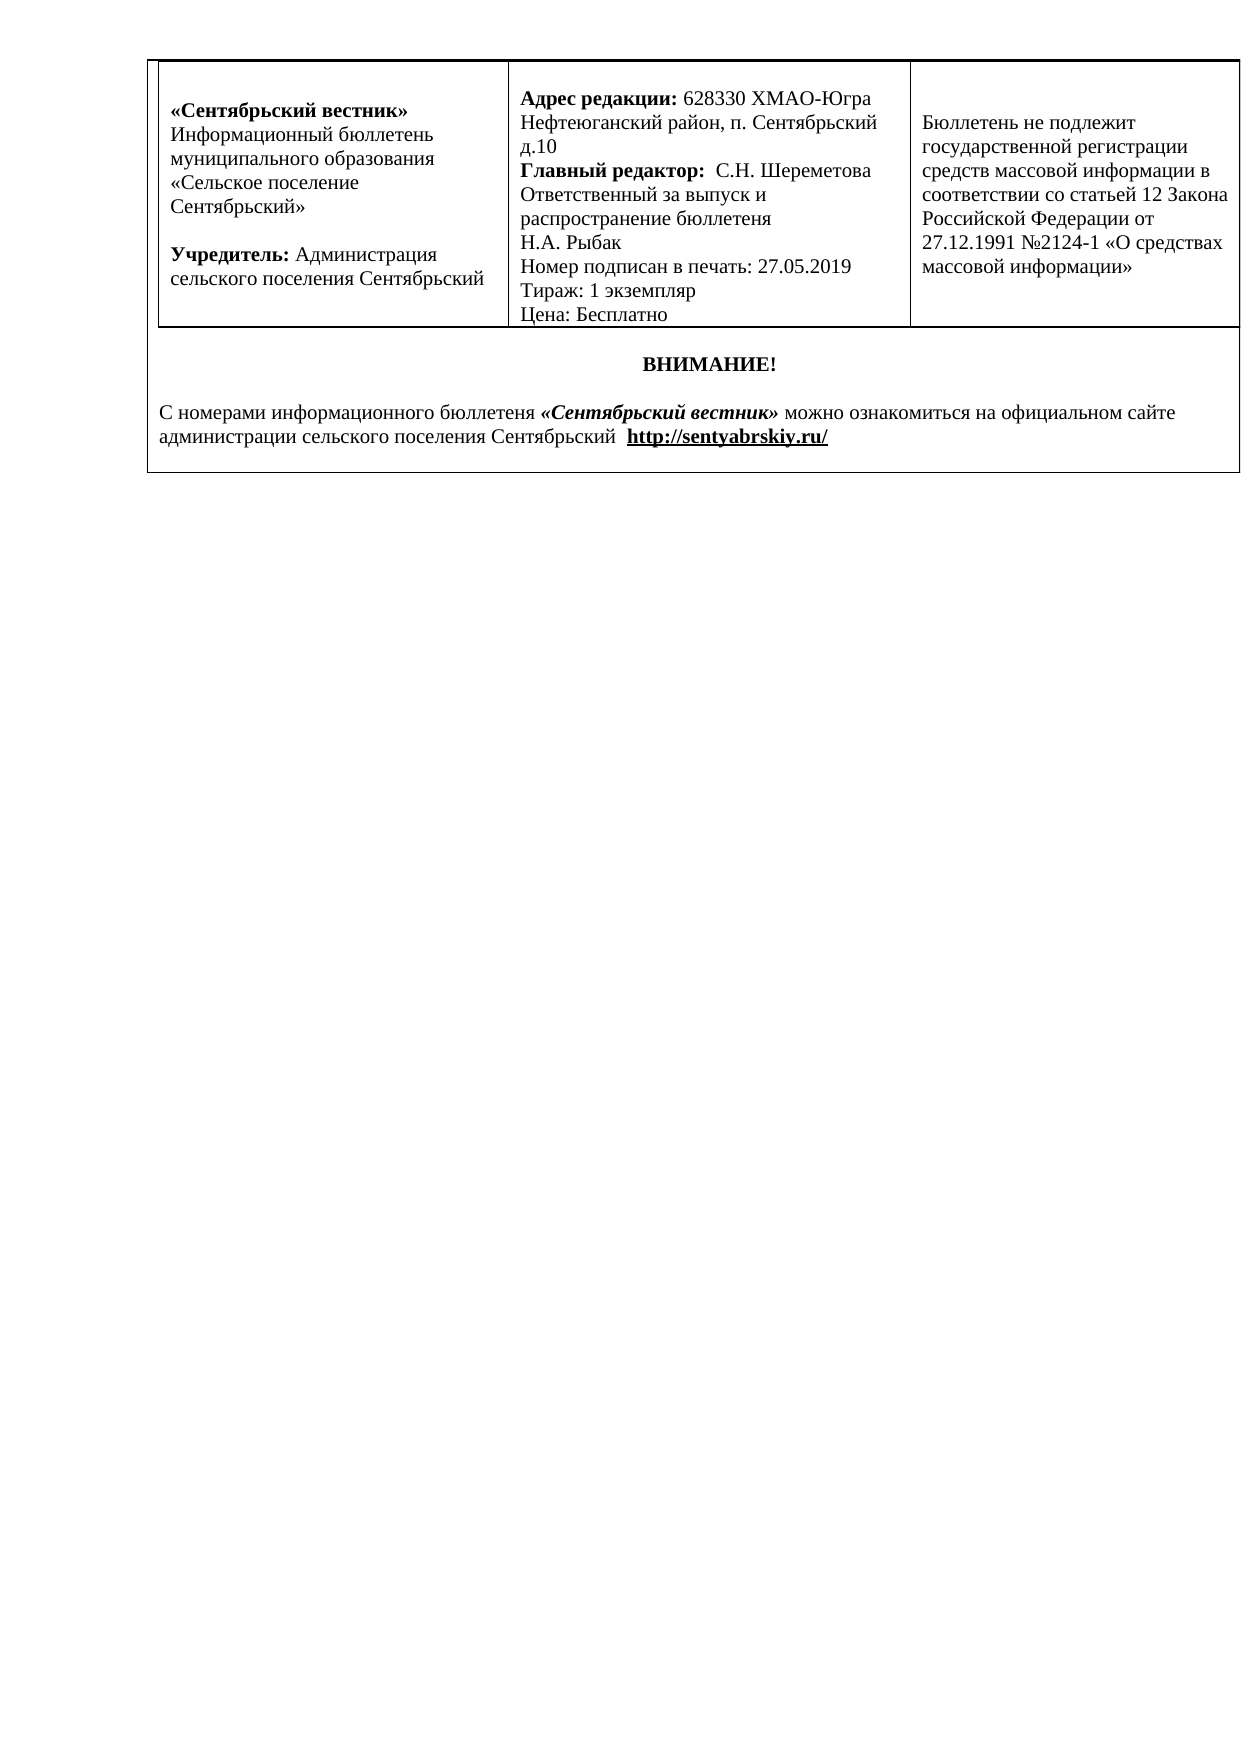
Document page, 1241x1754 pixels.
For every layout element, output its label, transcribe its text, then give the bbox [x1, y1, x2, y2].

table_header ВНИМАНИЕ! С номерами информационного бюллетеня «Сентябрьский вестник» можно ознакомиться на официальном сайте администрации сельского поселения Сентябрьский http://sentyabrskiy.ru/ [148, 61, 1239, 472]
